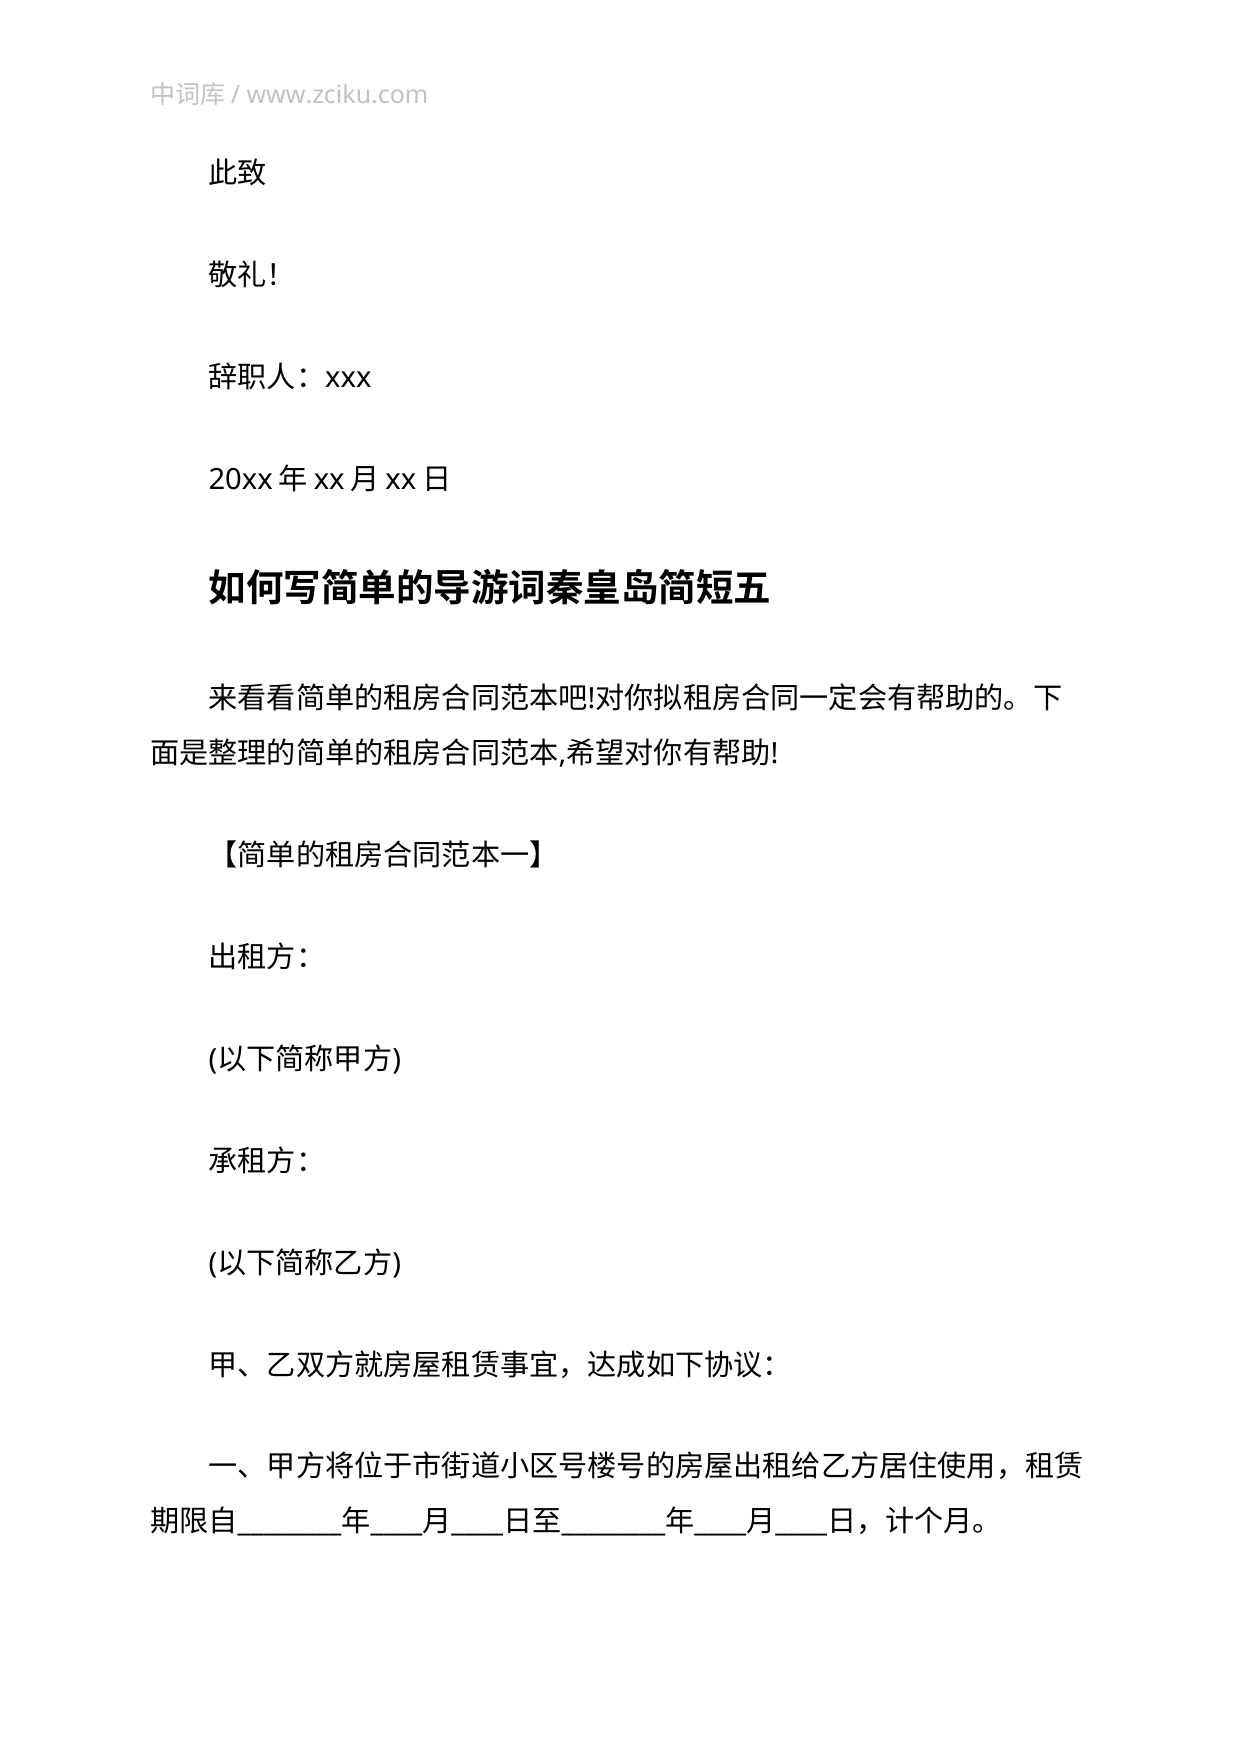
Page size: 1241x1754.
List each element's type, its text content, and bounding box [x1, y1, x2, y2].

text 【简单的租房合同范本一】 [150, 832, 1090, 874]
text 辞职人：xxx [150, 353, 1090, 396]
text 20xx年xx月xx日 [150, 456, 1090, 498]
text (以下简称乙方) [150, 1239, 1090, 1282]
text 承租方： [150, 1137, 1090, 1180]
text 来看看简单的租房合同范本吧!对你拟租房合同一定会有帮助的。下面是整理的简单的租房合同范本,希望对你有帮助! [150, 675, 1090, 772]
text 出租方： [150, 934, 1090, 976]
text 一、甲方将位于市街道小区号楼号的房屋出租给乙方居住使用，租赁期限自________年____月____日至________年____月____日，计个月。 [150, 1443, 1090, 1540]
text 敬礼！ [150, 252, 1090, 294]
text 如何写简单的导游词秦皇岛简短五 [150, 557, 1090, 612]
text 此致 [150, 150, 1090, 192]
text (以下简称甲方) [150, 1035, 1090, 1078]
text 甲、乙双方就房屋租赁事宜，达成如下协议： [150, 1341, 1090, 1383]
